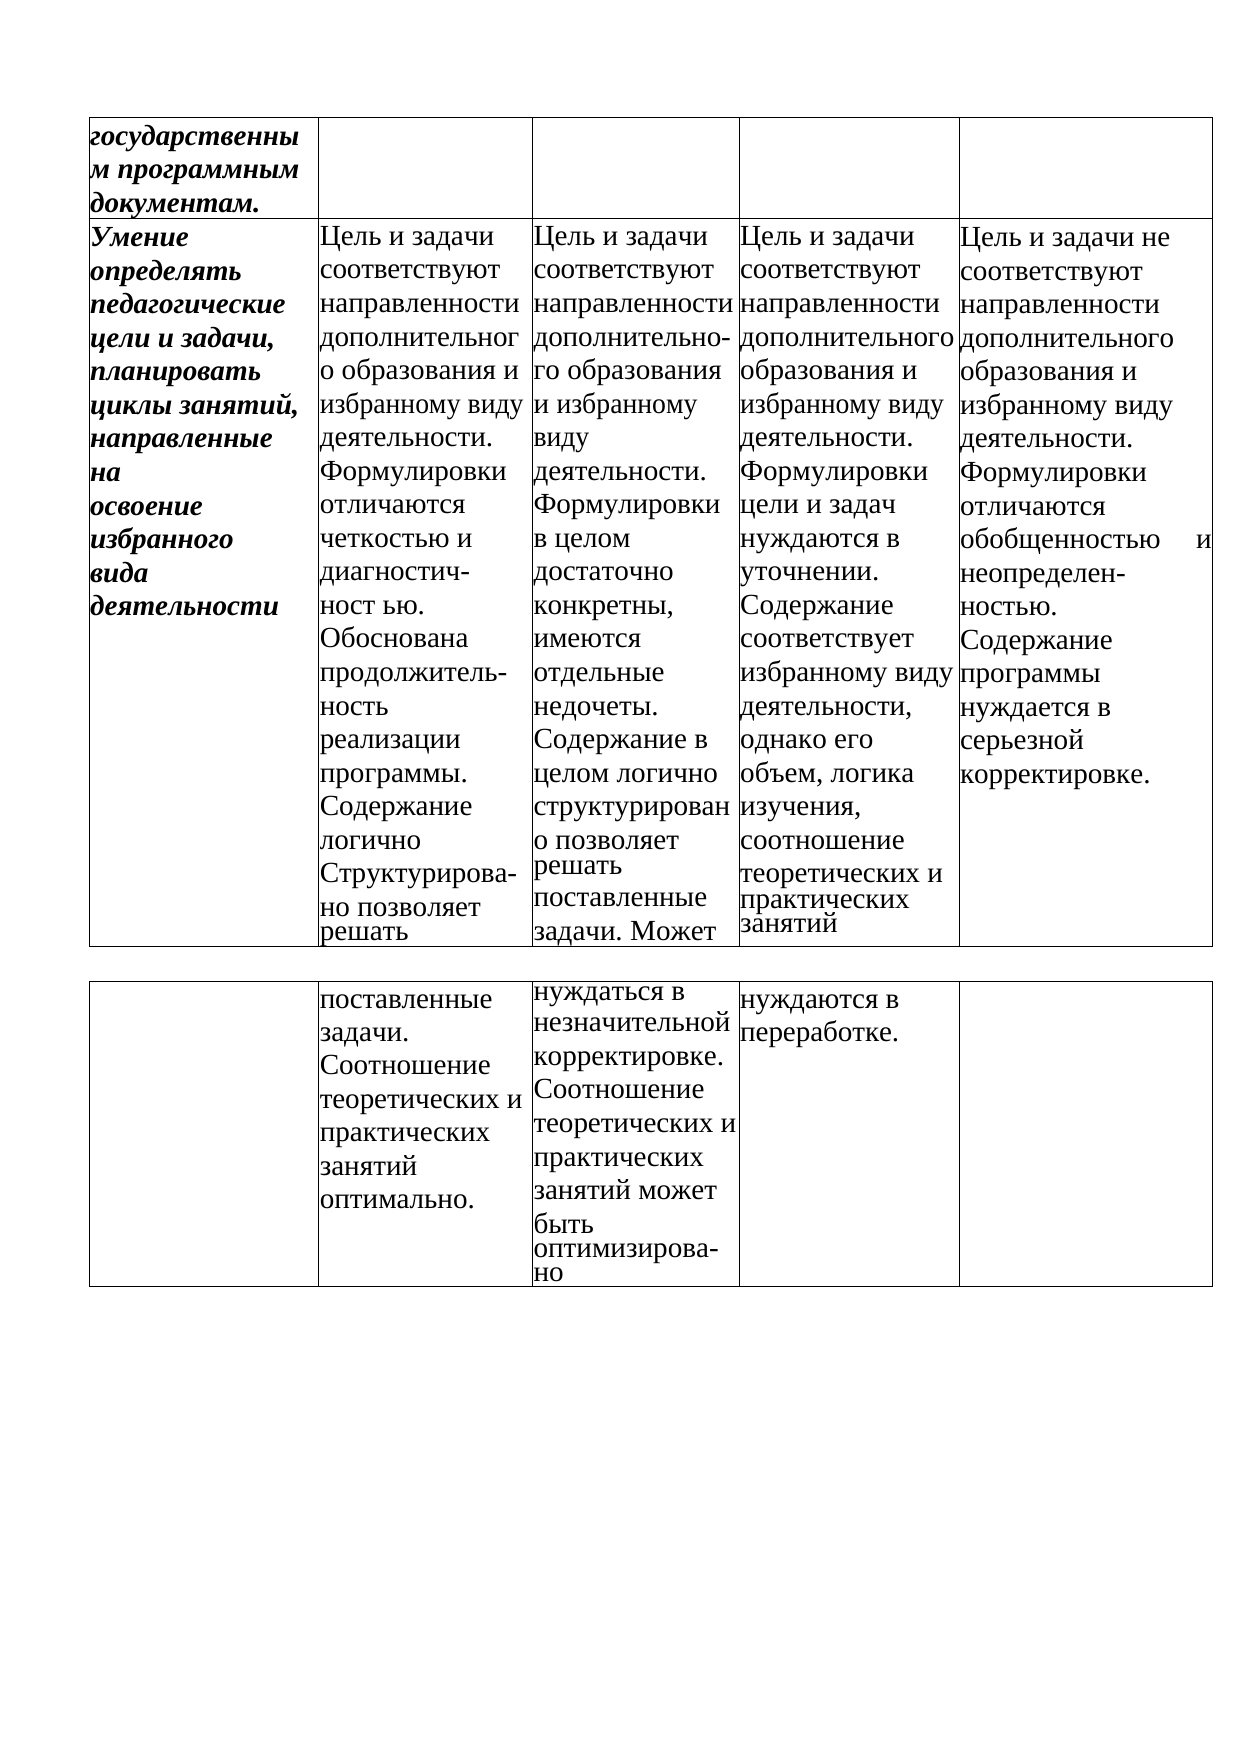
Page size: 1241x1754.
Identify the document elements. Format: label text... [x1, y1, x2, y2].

table_header нуждаются в переработке. [740, 982, 959, 1286]
table_cell Цель и задачи соответствуют направленности дополнительного образования и избранному виду деятельности. Формулировки отличаются четкостью и диагностич- ност ью. Обоснована продолжитель- ность реализации программы. Содержание логично Структурирова- но позволяет решать [319, 219, 532, 946]
table_cell Цель и задачи соответствуют направленности дополнительно-го образования и избранному виду деятельности. Формулировки в целом достаточно конкретны, имеются отдельные недочеты. Содержание в целом логично структурировано позволяет решать поставленные задачи. Может [533, 219, 739, 946]
table_header [960, 982, 1212, 1286]
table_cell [960, 118, 1212, 218]
table_header [90, 982, 318, 1286]
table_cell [319, 118, 532, 218]
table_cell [740, 118, 959, 218]
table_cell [90, 118, 318, 218]
table_cell Цель и задачи соответствуют направленности дополнительного образования и избранному виду деятельности. Формулировки цели и задач нуждаются в уточнении. Содержание соответствует избранному виду деятельности, однако его объем, логика изучения, соотношение теоретических и практических занятий [740, 219, 959, 946]
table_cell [533, 118, 739, 218]
table_cell Умение определять педагогические цели и задачи, планировать циклы занятий, направленные на освоение избранного вида деятельности [90, 219, 318, 946]
table_header поставленные задачи. Соотношение теоретических и практических занятий оптимально. [319, 982, 532, 1286]
table_header нуждаться в незначительной корректировке. Соотношение теоретических и практических занятий может быть оптимизирова-но [533, 982, 739, 1286]
table_cell Цель и задачи не соответствуют направленности дополнительного образования и избранному виду деятельности. Формулировки отличаются обобщенностью и неопределен- ностью. Содержание программы нуждается в серьезной корректировке. [960, 219, 1212, 946]
